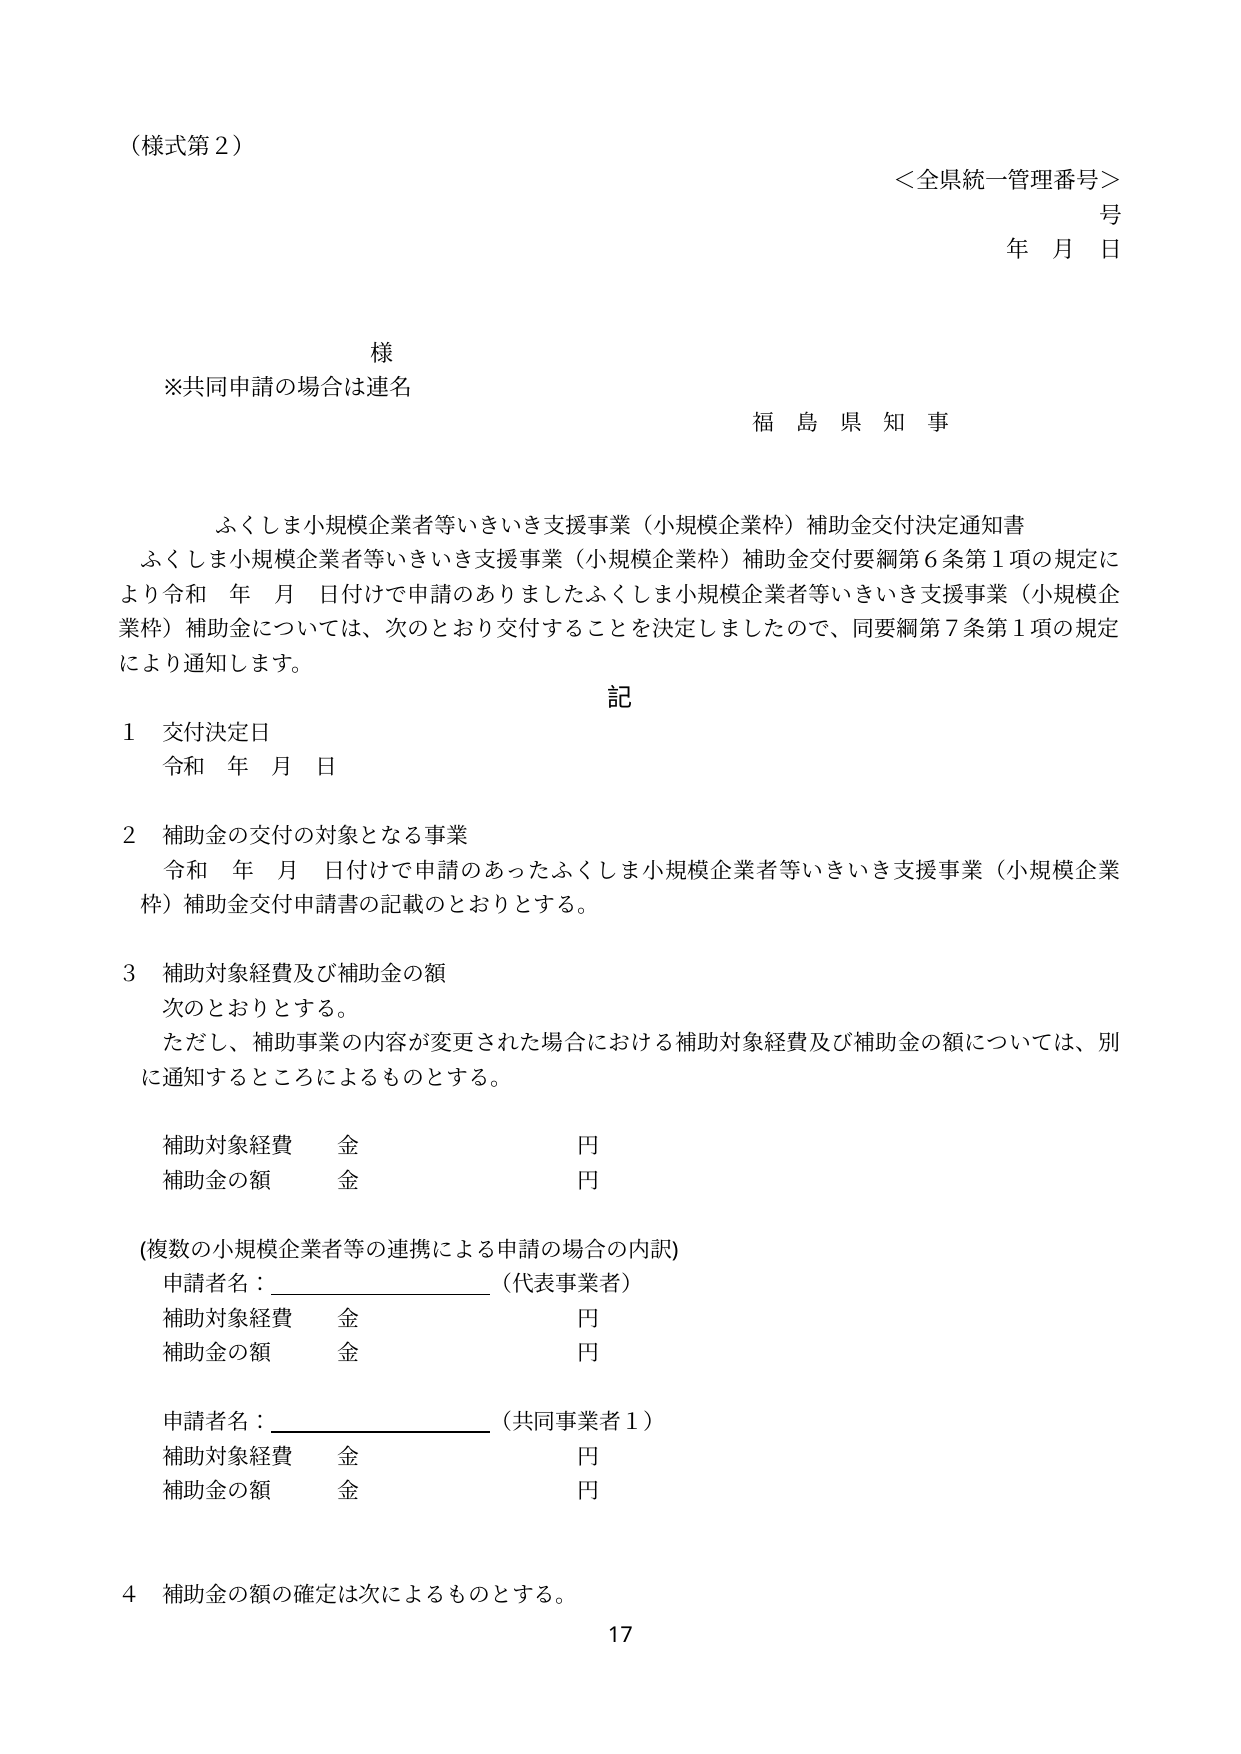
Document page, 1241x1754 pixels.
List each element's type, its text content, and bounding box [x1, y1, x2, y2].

text （様式第２） [118, 127, 1122, 162]
text 号 [118, 196, 1122, 231]
text 様 [118, 334, 1122, 369]
subtitle 記 [118, 679, 1122, 713]
text 令和 年 月 日付けで申請のあったふくしま小規模企業者等いきいき支援事業（小規模企業枠）補助金交付申請書の記載のとおりとする。 [118, 851, 1122, 920]
text 申請者名： （代表事業者） [140, 1265, 1122, 1300]
text 年 月 日 [118, 231, 1122, 265]
text ただし、補助事業の内容が変更された場合における補助対象経費及び補助金の額については、別に通知するところによるものとする。 [118, 1024, 1122, 1093]
text (複数の小規模企業者等の連携による申請の場合の内訳) [140, 1231, 1122, 1265]
text ふくしま小規模企業者等いきいき支援事業（小規模企業枠）補助金交付決定通知書 [118, 507, 1122, 541]
text ２ 補助金の交付の対象となる事業 [118, 817, 1122, 851]
text 申請者名： （共同事業者１） [118, 1403, 1122, 1438]
text 福 島 県 知 事 [118, 403, 1122, 438]
text ＜全県統一管理番号＞ [118, 162, 1122, 196]
text 補助対象経費 金 円 [118, 1127, 1122, 1162]
text 補助対象経費 金 円 [118, 1438, 1122, 1472]
text 令和 年 月 日 [118, 748, 1122, 782]
text 次のとおりとする。 [118, 989, 1122, 1024]
text ふくしま小規模企業者等いきいき支援事業（小規模企業枠）補助金交付要綱第６条第１項の規定により令和 年 月 日付けで申請のありましたふくしま小規模企業者等いきいき支援事業（小規模企業枠）補助金については、次のとおり交付することを決定しましたので、同要綱第７条第１項の規定により通知します。 [118, 541, 1122, 679]
text １ 交付決定日 [118, 713, 1122, 748]
text ※共同申請の場合は連名 [118, 369, 1122, 403]
text 補助金の額 金 円 [140, 1334, 1122, 1369]
text 補助対象経費 金 円 [140, 1300, 1122, 1334]
text ３ 補助対象経費及び補助金の額 [118, 955, 1122, 989]
text 補助金の額 金 円 [118, 1472, 1122, 1507]
text ４ 補助金の額の確定は次によるものとする。 [118, 1576, 1122, 1610]
text 補助金の額 金 円 [118, 1162, 1122, 1196]
